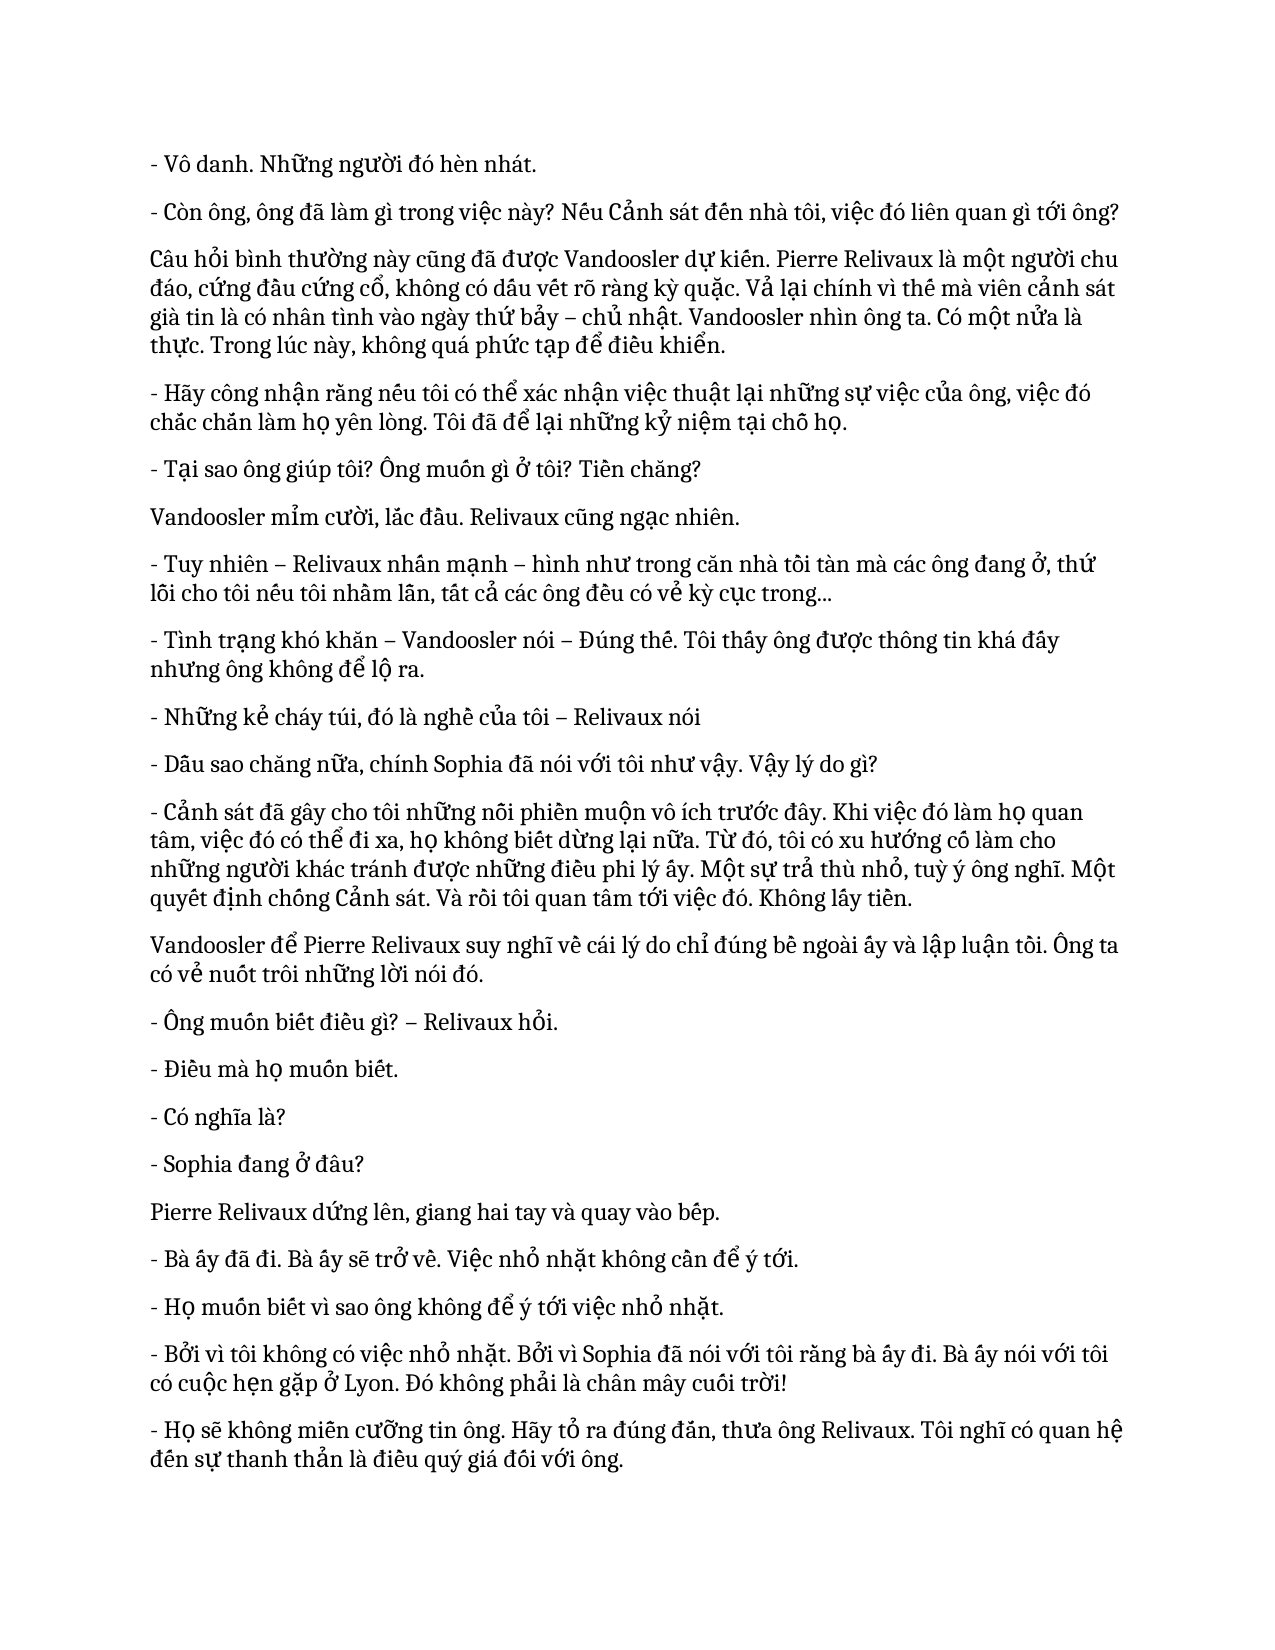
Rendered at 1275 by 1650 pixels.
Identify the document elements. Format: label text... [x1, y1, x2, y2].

text Vandoosler mỉm cười, lắc đầu. Relivaux cũng ngạc nhiên. [150, 502, 1125, 531]
text - Những kẻ cháy túi, đó là nghề của tôi – Relivaux nói [150, 702, 1125, 731]
text Pierre Relivaux dứng lên, giang hai tay và quay vào bếp. [150, 1197, 1125, 1226]
text - Hãy công nhận rằng nếu tôi có thể xác nhận việc thuật lại những sự việc của ông, việc đó chắc chắn làm họ yên lòng. Tôi đã để lại những kỷ niệm tại chỗ họ. [150, 379, 1125, 436]
text - Tình trạng khó khăn – Vandoosler nói – Đúng thế. Tôi thấy ông được thông tin khá đấy nhưng ông không để lộ ra. [150, 626, 1125, 684]
text - Ông muốn biết điều gì? – Relivaux hỏi. [150, 1007, 1125, 1036]
text - Họ muốn biết vì sao ông không để ý tới việc nhỏ nhặt. [150, 1292, 1125, 1321]
text - Còn ông, ông đã làm gì trong việc này? Nếu Cảnh sát đến nhà tôi, việc đó liên quan gì tới ông? [150, 197, 1125, 226]
text - Cảnh sát đã gây cho tôi những nỗi phiền muộn vô ích trước đây. Khi việc đó làm họ quan tâm, việc đó có thể đi xa, họ không biết dừng lại nữa. Từ đó, tôi có xu hướng cố làm cho những người khác tránh được những điều phi lý ấy. Một sự trả thù nhỏ, tuỳ ý ông nghĩ. Một quyết định chống Cảnh sát. Và rồi tôi quan tâm tới việc đó. Không lấy tiền. [150, 797, 1125, 912]
text - Họ sẽ không miễn cưỡng tin ông. Hãy tỏ ra đúng đắn, thưa ông Relivaux. Tôi nghĩ có quan hệ đến sự thanh thản là điều quý giá đối với ông. [150, 1416, 1125, 1474]
text - Có nghĩa là? [150, 1102, 1125, 1131]
text - Điều mà họ muốn biết. [150, 1055, 1125, 1084]
text - Tại sao ông giúp tôi? Ông muốn gì ở tôi? Tiền chăng? [150, 455, 1125, 484]
text - Tuy nhiên – Relivaux nhấn mạnh – hình như trong căn nhà tồi tàn mà các ông đang ở, thứ lỗi cho tôi nếu tôi nhầm lẫn, tất cả các ông đều có vẻ kỳ cục trong... [150, 550, 1125, 607]
text - Sophia đang ở đâu? [150, 1150, 1125, 1179]
text Câu hỏi bình thường này cũng đã được Vandoosler dự kiến. Pierre Relivaux là một người chu đáo, cứng đầu cứng cổ, không có dấu vết rõ ràng kỳ quặc. Vả lại chính vì thế mà viên cảnh sát già tin là có nhân tình vào ngày thứ bảy – chủ nhật. Vandoosler nhìn ông ta. Có một nửa là thực. Trong lúc này, không quá phức tạp để điều khiển. [150, 245, 1125, 360]
text - Vô danh. Những người đó hèn nhát. [150, 150, 1125, 179]
text - Bà ấy đã đi. Bà ấy sẽ trở về. Việc nhỏ nhặt không cần để ý tới. [150, 1245, 1125, 1274]
text - Bởi vì tôi không có việc nhỏ nhặt. Bởi vì Sophia đã nói với tôi rằng bà ấy đi. Bà ấy nói với tôi có cuộc hẹn gặp ở Lyon. Đó không phải là chân mây cuối trời! [150, 1340, 1125, 1397]
text Vandoosler để Pierre Relivaux suy nghĩ về cái lý do chỉ đúng bề ngoài ấy và lập luận tồi. Ông ta có vẻ nuốt trôi những lời nói đó. [150, 931, 1125, 989]
text - Dẫu sao chăng nữa, chính Sophia đã nói với tôi như vậy. Vậy lý do gì? [150, 750, 1125, 779]
